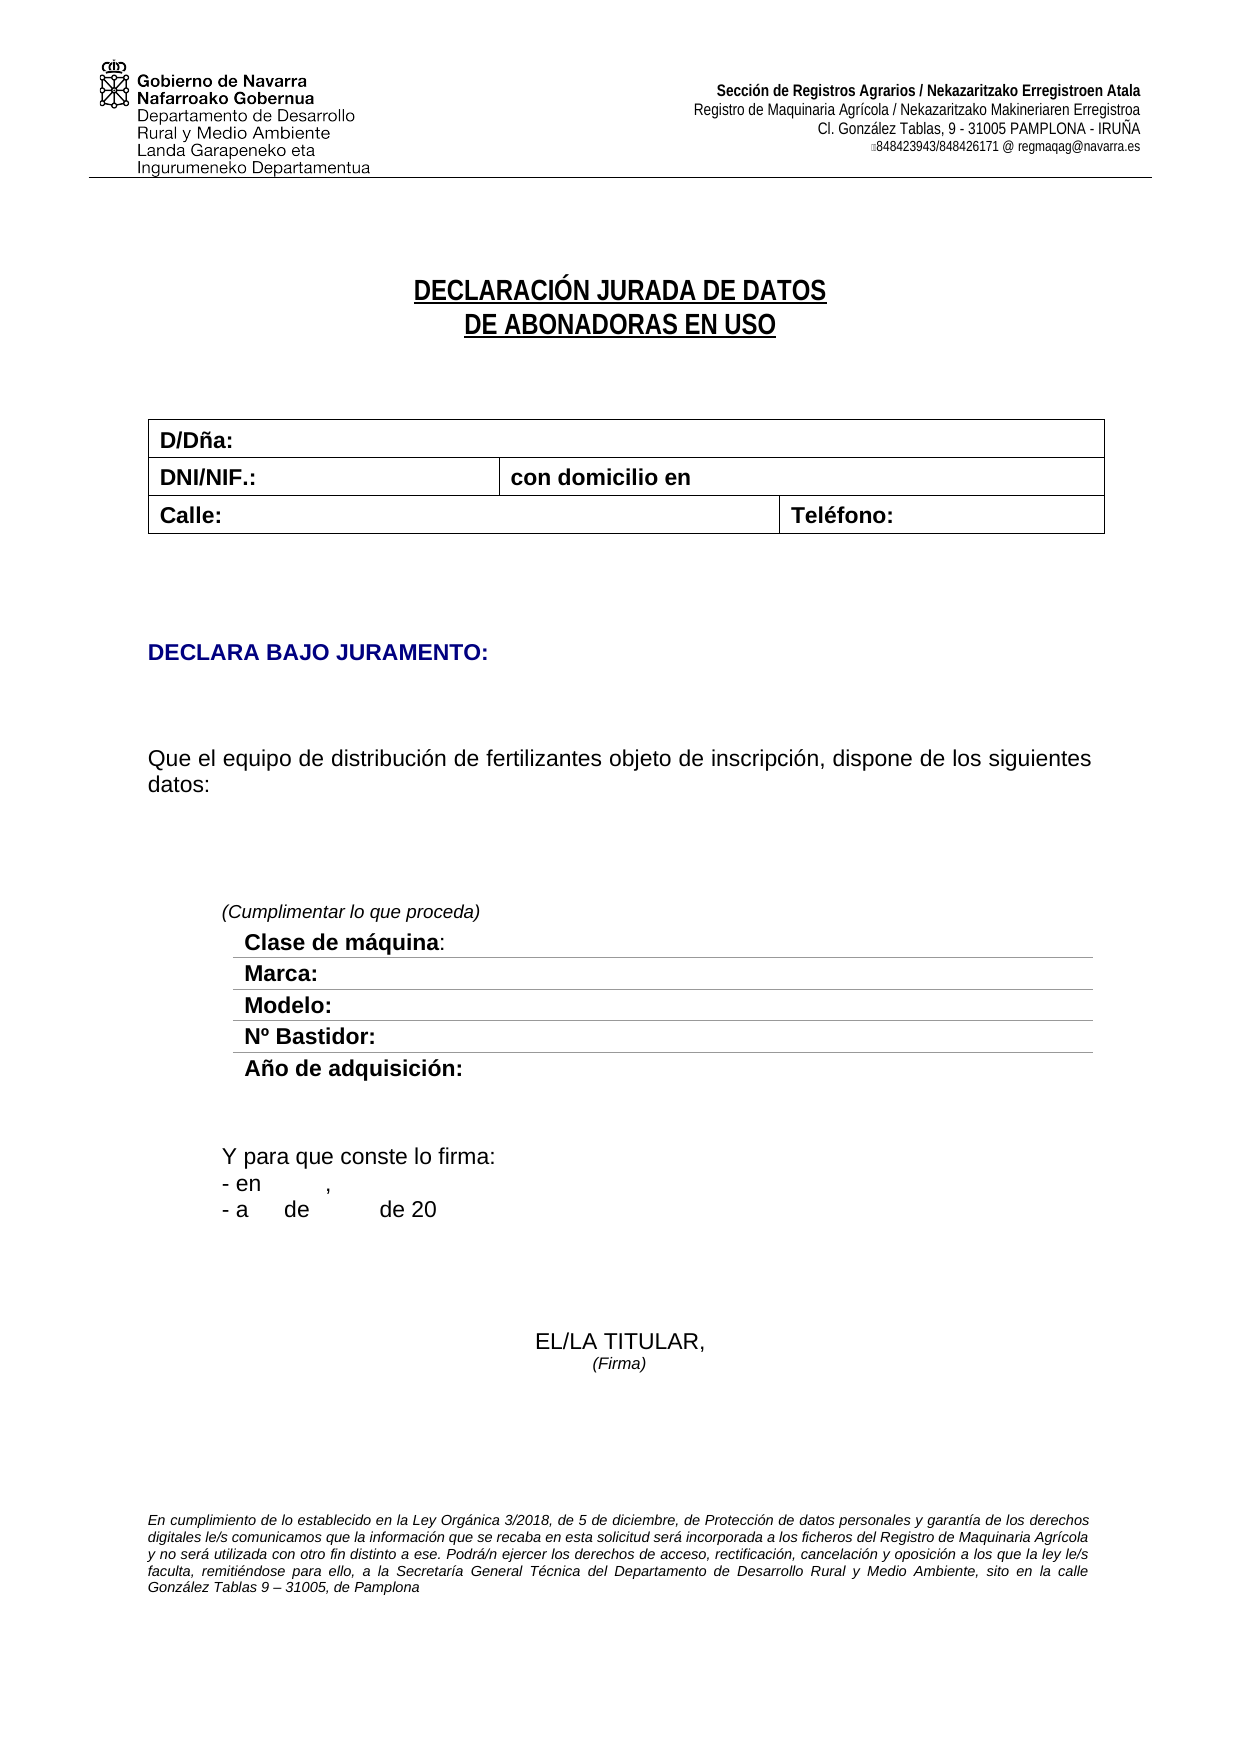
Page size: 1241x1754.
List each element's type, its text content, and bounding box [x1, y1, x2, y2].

text DECLARA BAJO JURAMENTO: [148, 639, 1092, 666]
table_cell Año de adquisición: [233, 1053, 1093, 1083]
text En cumplimiento de lo establecido en 3/2018, de 5 de diciembre, de Protección de datos personales y garantía de los derechos digitales le/s comunicamos que la información que se recaba en esta solicitud será incorporada a los ficheros del y no será utilizada con otro fin distinto a ese. Podrá/n ejercer los derechos de acceso, rectificación, cancelación y oposición a los que la ley le/s faculta, remitiéndose para ello, a del Departamento de Desarrollo Rural y Medio Ambiente, sito en 9 – 31005, de Pamplona [148, 1512, 1092, 1596]
text Que el equipo de distribución de fertilizantes objeto de inscripción, dispone de los siguientes datos: [148, 744, 1092, 797]
text (Firma) [148, 1354, 1092, 1373]
text EL/LA TITULAR, [148, 1328, 1092, 1354]
picture [99, 59, 370, 177]
text Declaración jurada DE datos [148, 273, 1092, 307]
text Y para que conste lo firma: [148, 1143, 1092, 1169]
text de abonadoras en uso [148, 307, 1092, 340]
table_cell Marca: [233, 958, 1093, 989]
table_cell Nº Bastidor: [233, 1021, 1093, 1052]
table_header Clase de máquina: [233, 927, 1093, 957]
table_cell con domicilio en [500, 458, 1104, 495]
table_cell Calle: [149, 496, 779, 533]
table_cell Teléfono: [780, 496, 1104, 533]
text (Cumplimentar lo que proceda) [222, 901, 1092, 922]
table_header D/Dña: [149, 420, 1104, 457]
table_cell Modelo: [233, 990, 1093, 1020]
table_cell DNI/NIF.: [149, 458, 499, 495]
text - en , [148, 1169, 1092, 1196]
text - a de de 20 [148, 1196, 1092, 1222]
